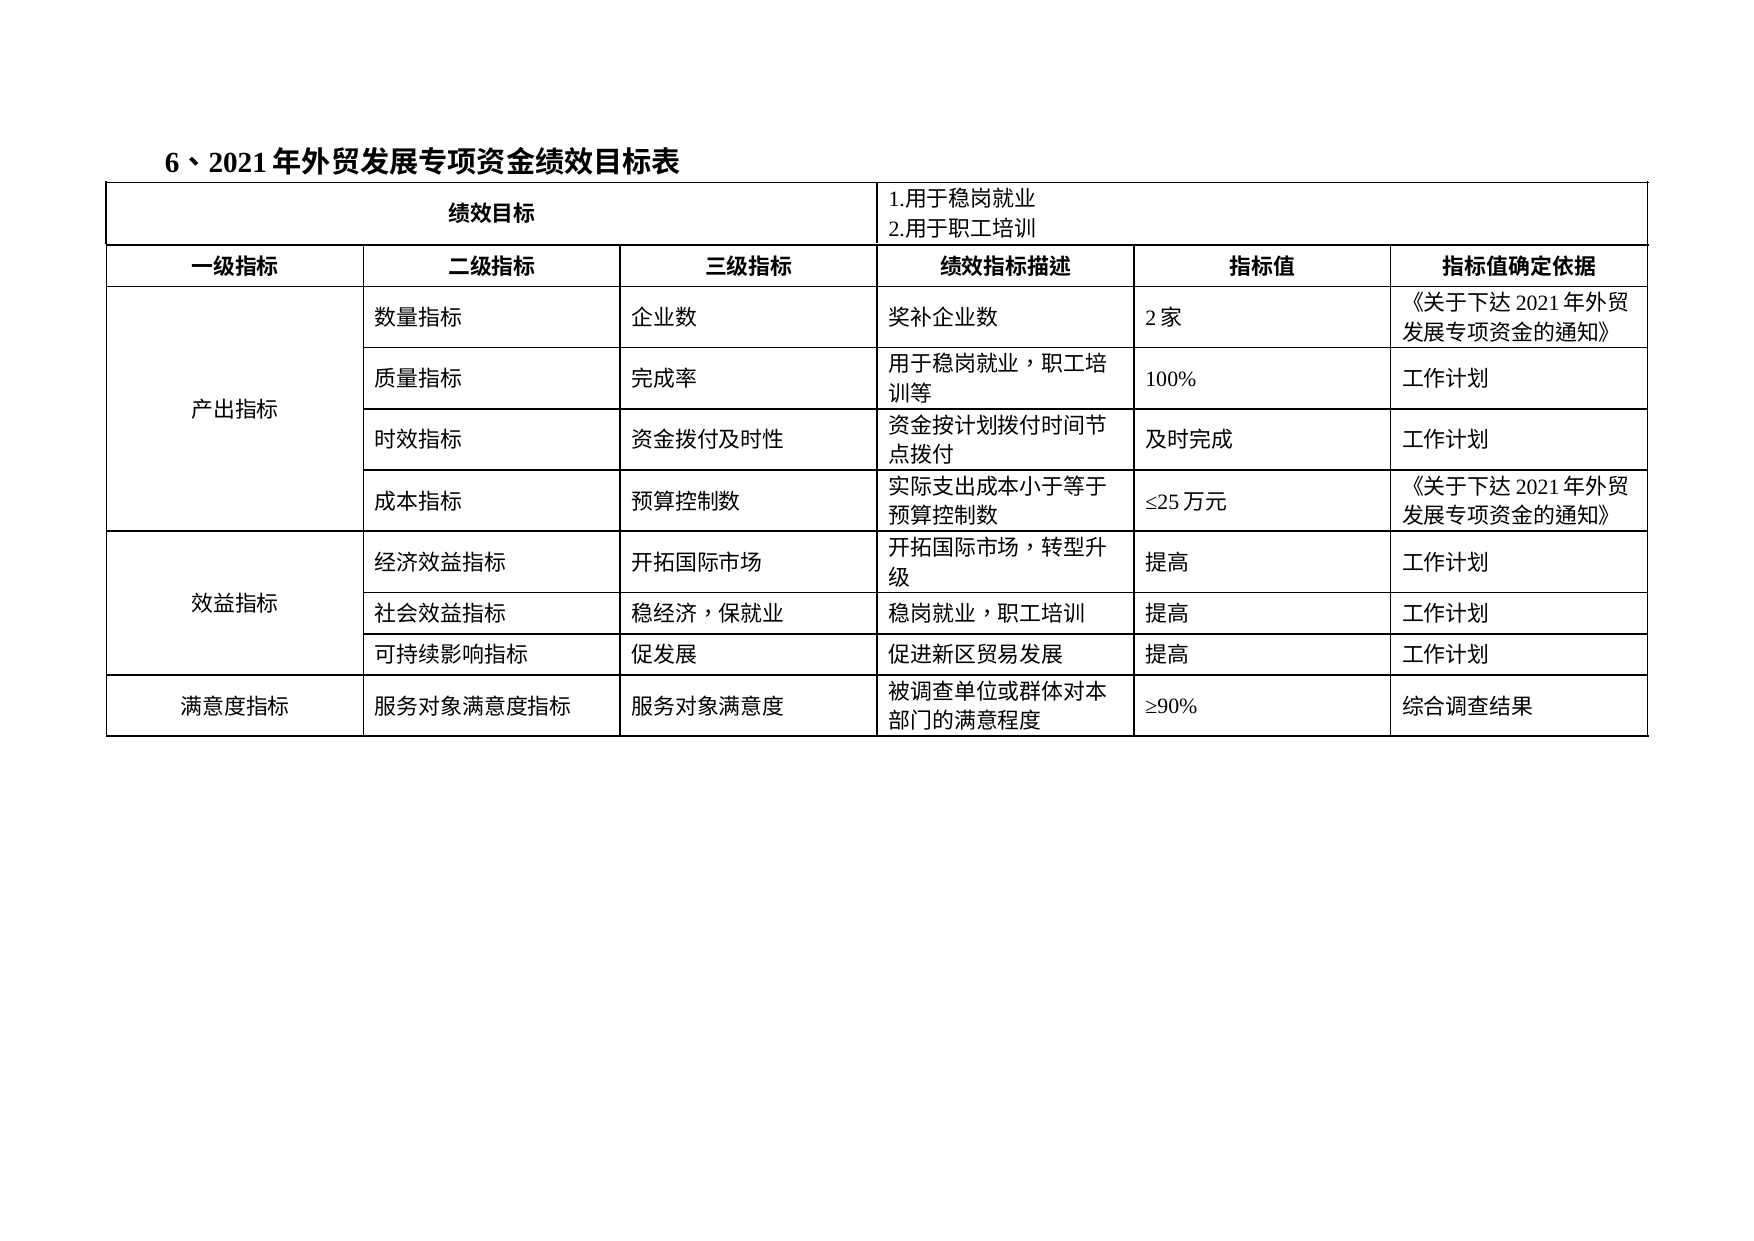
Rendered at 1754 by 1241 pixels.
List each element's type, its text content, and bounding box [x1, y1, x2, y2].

table_header 指标值 [1135, 246, 1390, 286]
table_cell 工作计划 [1391, 410, 1647, 469]
table_cell 数量指标 [364, 287, 619, 347]
table_header 绩效目标 [107, 183, 876, 243]
table_cell 被调查单位或群体对本部门的满意程度 [878, 676, 1133, 735]
table_cell 工作计划 [1391, 593, 1647, 633]
table_cell 稳岗就业，职工培训 [878, 593, 1133, 633]
table_cell 经济效益指标 [364, 532, 619, 591]
text 6、2021年外贸发展专项资金绩效目标表 [106, 142, 1648, 181]
table_header 三级指标 [621, 246, 876, 286]
table_cell 及时完成 [1135, 410, 1390, 469]
table_cell 奖补企业数 [878, 287, 1133, 347]
table_cell 服务对象满意度 [621, 676, 876, 735]
table_cell ≤25万元 [1135, 471, 1390, 530]
table_cell 稳经济，保就业 [621, 593, 876, 633]
table_cell 提高 [1135, 593, 1390, 633]
table_header 二级指标 [364, 246, 619, 286]
table_cell 资金拨付及时性 [621, 410, 876, 469]
table_cell 工作计划 [1391, 348, 1647, 408]
table_cell 开拓国际市场，转型升级 [878, 532, 1133, 591]
table_cell 工作计划 [1391, 635, 1647, 674]
table_header 一级指标 [107, 246, 363, 286]
table_cell 产出指标 [107, 287, 363, 530]
table_cell 时效指标 [364, 410, 619, 469]
table_cell 促进新区贸易发展 [878, 635, 1133, 674]
table_cell 预算控制数 [621, 471, 876, 530]
table_cell 100% [1135, 348, 1390, 408]
table_cell 开拓国际市场 [621, 532, 876, 591]
table_cell 效益指标 [107, 532, 363, 674]
table_header 指标值确定依据 [1391, 246, 1647, 286]
table_cell 《关于下达2021年外贸发展专项资金的通知》 [1391, 471, 1647, 530]
table_cell 用于稳岗就业，职工培训等 [878, 348, 1133, 408]
table_cell ≥90% [1135, 676, 1390, 735]
table_cell 企业数 [621, 287, 876, 347]
table_cell 可持续影响指标 [364, 635, 619, 674]
table_cell 社会效益指标 [364, 593, 619, 633]
table_header 1.用于稳岗就业 2.用于职工培训 [878, 183, 1647, 243]
table_cell 资金按计划拨付时间节点拨付 [878, 410, 1133, 469]
table_cell 服务对象满意度指标 [364, 676, 619, 735]
table_cell 促发展 [621, 635, 876, 674]
table_cell 综合调查结果 [1391, 676, 1647, 735]
table_cell 满意度指标 [107, 676, 363, 735]
table_cell 提高 [1135, 532, 1390, 591]
table_cell 成本指标 [364, 471, 619, 530]
table_cell 《关于下达2021年外贸发展专项资金的通知》 [1391, 287, 1647, 347]
table_header 绩效指标描述 [878, 246, 1133, 286]
table_cell 质量指标 [364, 348, 619, 408]
table_cell 实际支出成本小于等于预算控制数 [878, 471, 1133, 530]
table_cell 工作计划 [1391, 532, 1647, 591]
table_cell 完成率 [621, 348, 876, 408]
table_cell 2家 [1135, 287, 1390, 347]
table_cell 提高 [1135, 635, 1390, 674]
